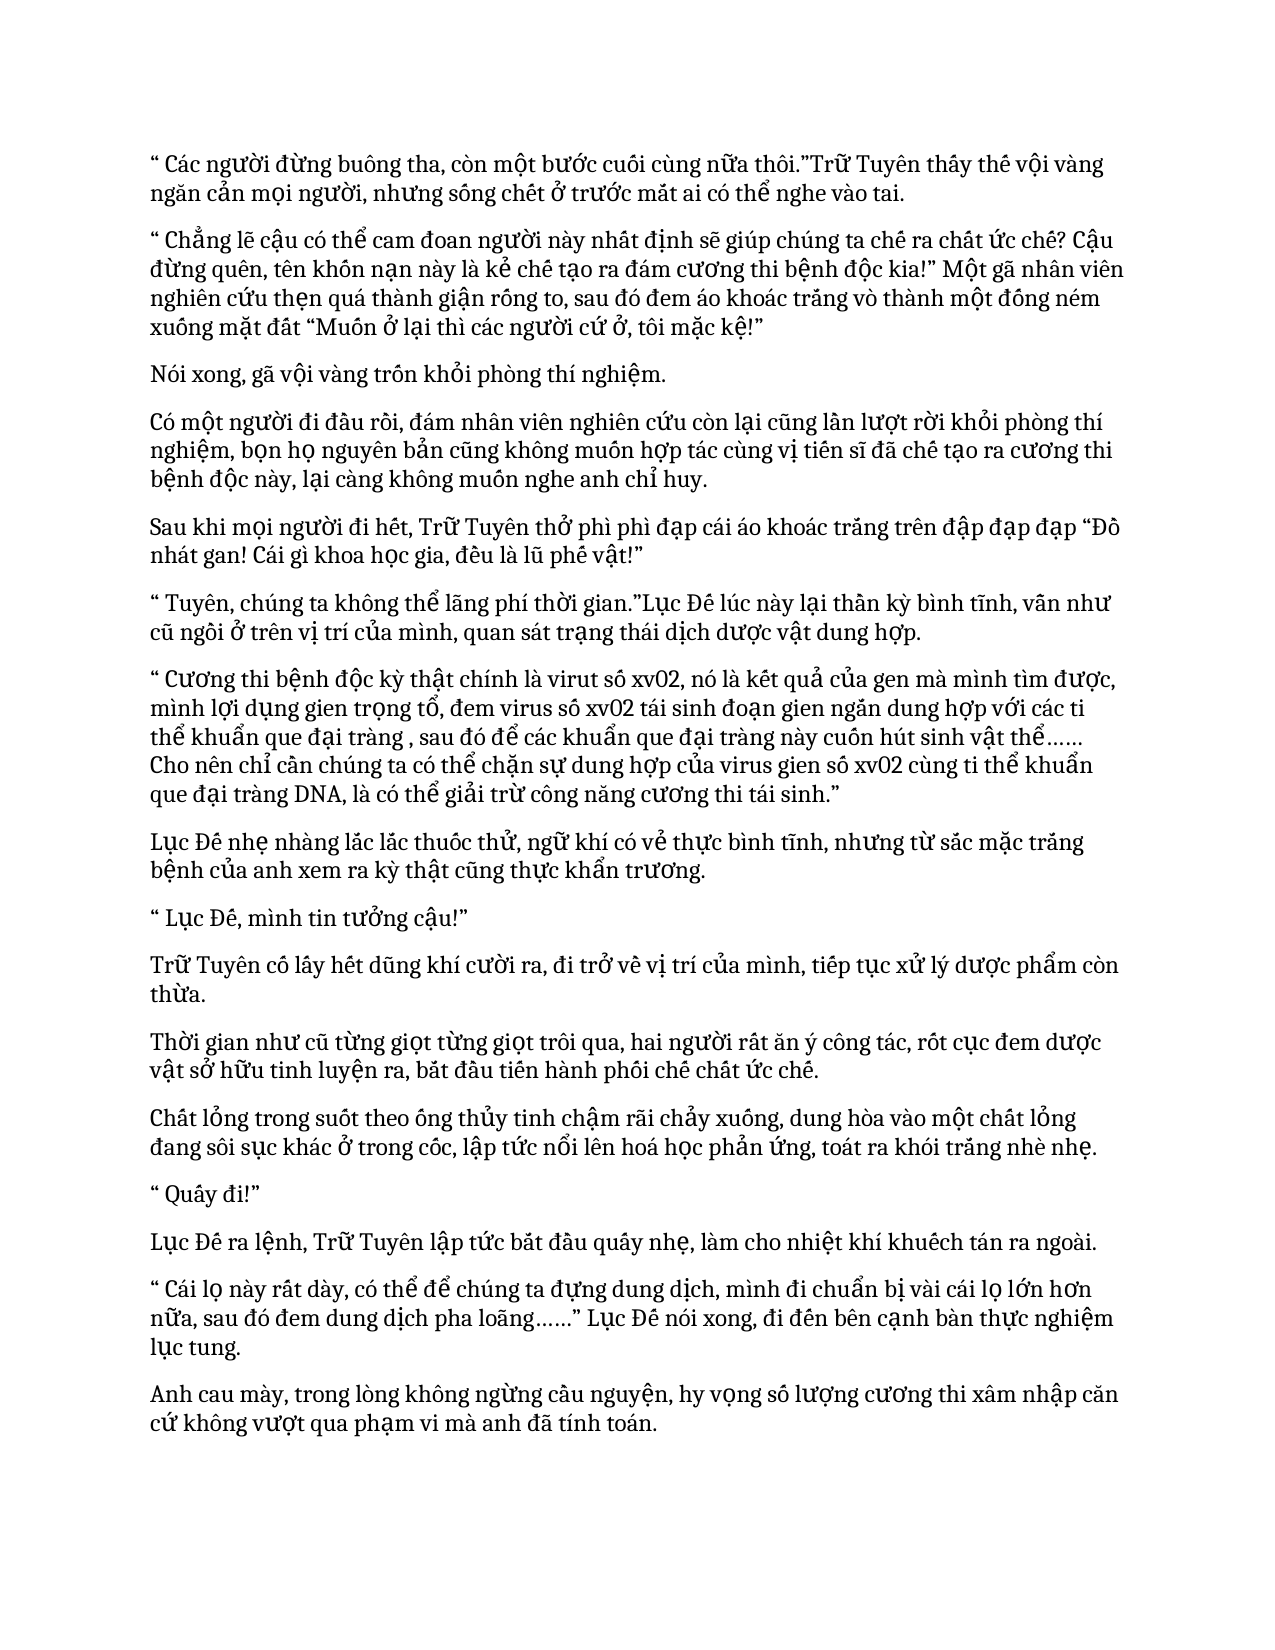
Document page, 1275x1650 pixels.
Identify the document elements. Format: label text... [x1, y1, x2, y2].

text Lục Đế ra lệnh, Trữ Tuyên lập tức bắt đầu quấy nhẹ, làm cho nhiệt khí khuếch tán ra ngoài. [150, 1227, 1125, 1256]
text “ Chẳng lẽ cậu có thể cam đoan người này nhất định sẽ giúp chúng ta chế ra chất ức chế? Cậu đừng quên, tên khốn nạn này là kẻ chế tạo ra đám cương thi bệnh độc kia!” Một gã nhân viên nghiên cứu thẹn quá thành giận rống to, sau đó đem áo khoác trắng vò thành một đống ném xuống mặt đất “Muốn ở lại thì các người cứ ở, tôi mặc kệ!” [150, 226, 1125, 341]
text Trữ Tuyên cố lấy hết dũng khí cười ra, đi trở về vị trí của mình, tiếp tục xử lý dược phẩm còn thừa. [150, 951, 1125, 1009]
text Chất lỏng trong suốt theo ống thủy tinh chậm rãi chảy xuống, dung hòa vào một chất lỏng đang sôi sục khác ở trong cốc, lập tức nổi lên hoá học phản ứng, toát ra khói trắng nhè nhẹ. [150, 1104, 1125, 1161]
text Anh cau mày, trong lòng không ngừng cầu nguyện, hy vọng số lượng cương thi xâm nhập căn cứ không vượt qua phạm vi mà anh đã tính toán. [150, 1380, 1125, 1437]
text “ Cương thi bệnh độc kỳ thật chính là virut số xv02, nó là kết quả của gen mà mình tìm được, mình lợi dụng gien trọng tổ, đem virus số xv02 tái sinh đoạn gien ngắn dung hợp với các ti thể khuẩn que đại tràng , sau đó để các khuẩn que đại tràng này cuốn hút sinh vật thể…… Cho nên chỉ cần chúng ta có thể chặn sự dung hợp của virus gien số xv02 cùng ti thể khuẩn que đại tràng DNA, là có thể giải trừ công năng cương thi tái sinh.” [150, 665, 1125, 809]
text “ Quấy đi!” [150, 1180, 1125, 1209]
text “ Các người đừng buông tha, còn một bước cuối cùng nữa thôi.”Trữ Tuyên thấy thế vội vàng ngăn cản mọi người, nhưng sống chết ở trước mắt ai có thể nghe vào tai. [150, 150, 1125, 207]
text Sau khi mọi người đi hết, Trữ Tuyên thở phì phì đạp cái áo khoác trắng trên đập đạp đạp “Đồ nhát gan! Cái gì khoa học gia, đều là lũ phế vật!” [150, 512, 1125, 570]
text Thời gian như cũ từng giọt từng giọt trôi qua, hai người rất ăn ý công tác, rốt cục đem dược vật sở hữu tinh luyện ra, bắt đầu tiến hành phối chế chất ức chế. [150, 1027, 1125, 1085]
text Lục Đế nhẹ nhàng lắc lắc thuốc thử, ngữ khí có vẻ thực bình tĩnh, nhưng từ sắc mặc trắng bệnh của anh xem ra kỳ thật cũng thực khẩn trương. [150, 827, 1125, 885]
text “ Lục Đế, mình tin tưởng cậu!” [150, 904, 1125, 932]
text Nói xong, gã vội vàng trốn khỏi phòng thí nghiệm. [150, 360, 1125, 389]
text “ Cái lọ này rất dày, có thể để chúng ta đựng dung dịch, mình đi chuẩn bị vài cái lọ lớn hơn nữa, sau đó đem dung dịch pha loãng……” Lục Đế nói xong, đi đến bên cạnh bàn thực nghiệm lục tung. [150, 1275, 1125, 1361]
text “ Tuyên, chúng ta không thể lãng phí thời gian.”Lục Đế lúc này lại thần kỳ bình tĩnh, vẫn như cũ ngồi ở trên vị trí của mình, quan sát trạng thái dịch dược vật dung hợp. [150, 589, 1125, 646]
text Có một người đi đầu rồi, đám nhân viên nghiên cứu còn lại cũng lần lượt rời khỏi phòng thí nghiệm, bọn họ nguyên bản cũng không muốn hợp tác cùng vị tiến sĩ đã chế tạo ra cương thi bệnh độc này, lại càng không muốn nghe anh chỉ huy. [150, 407, 1125, 494]
